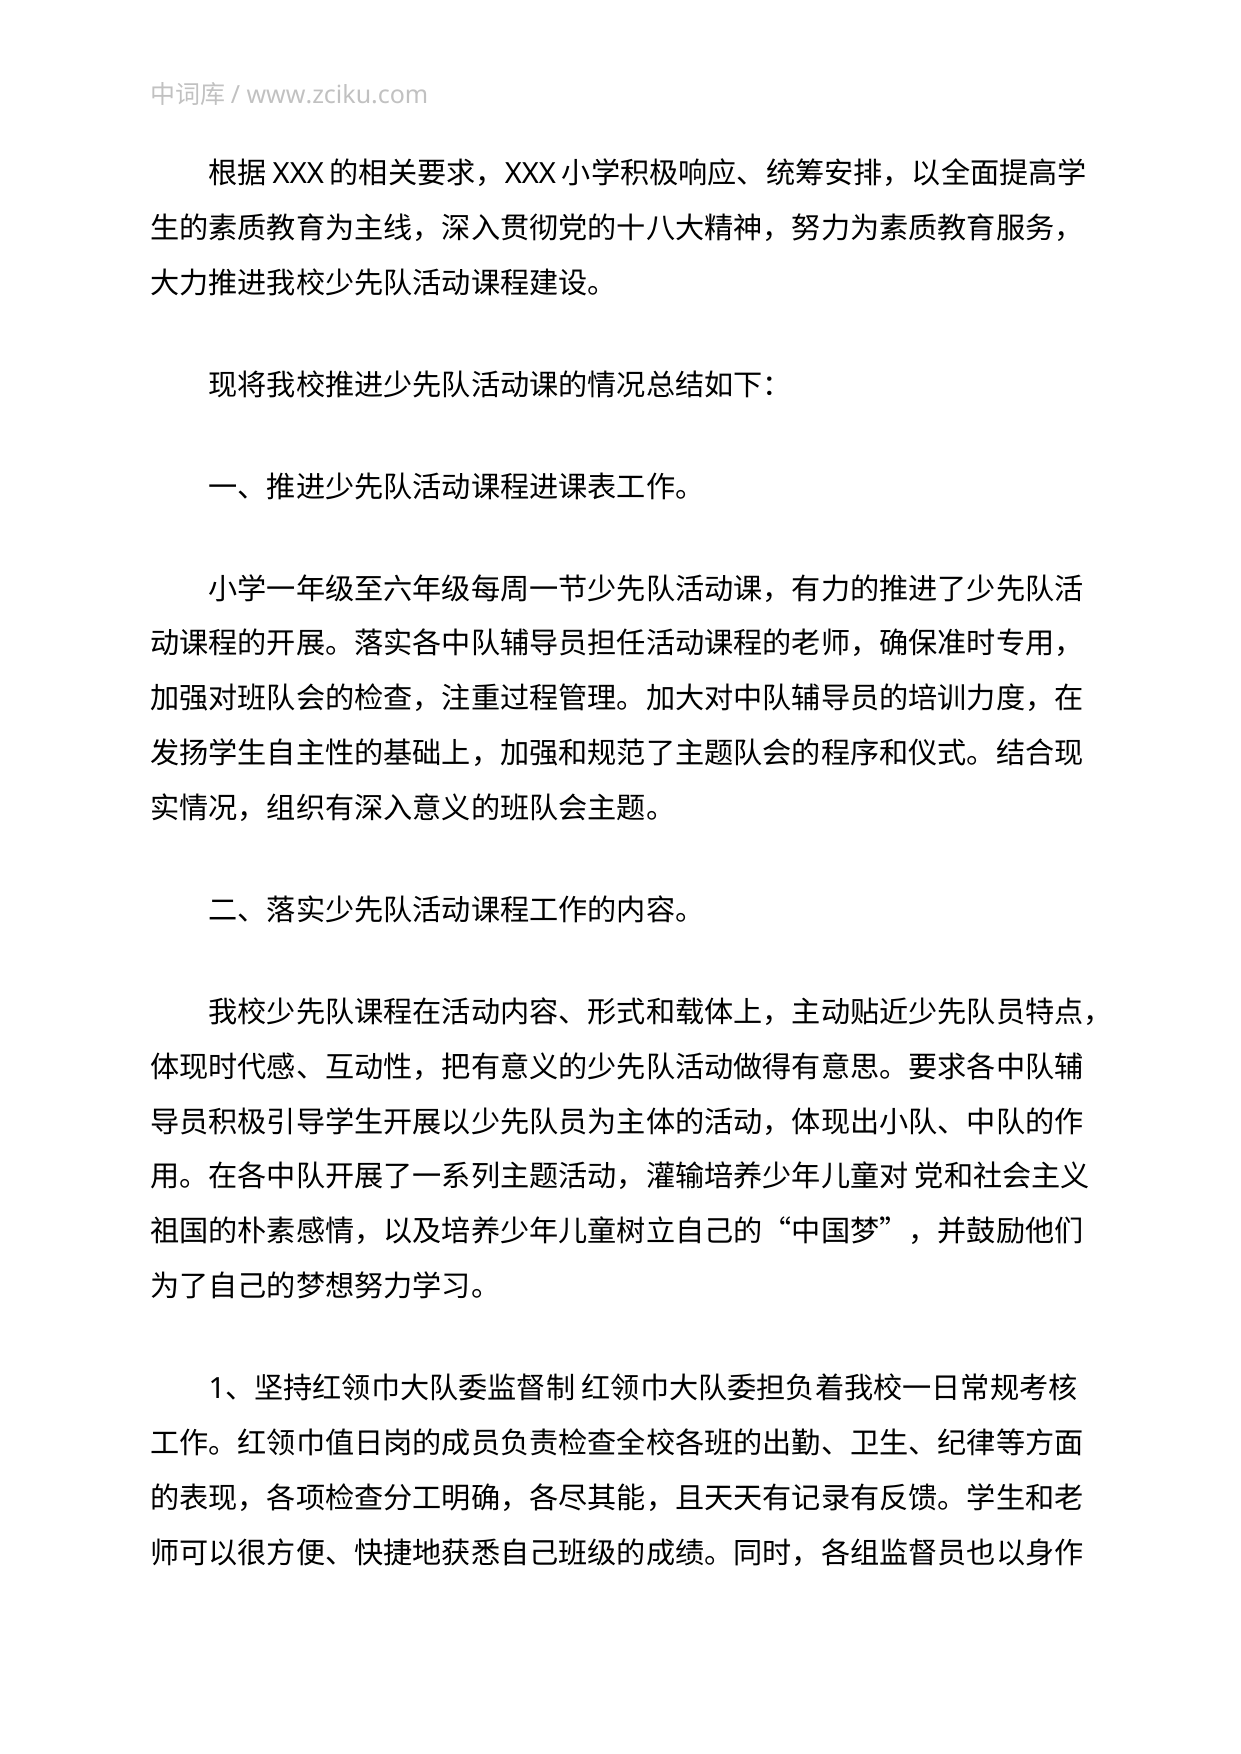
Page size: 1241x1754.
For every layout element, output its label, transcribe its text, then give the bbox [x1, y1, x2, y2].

text 我校少先队课程在活动内容、形式和载体上，主动贴近少先队员特点，体现时代感、互动性，把有意义的少先队活动做得有意思。要求各中队辅导员积极引导学生开展以少先队员为主体的活动，体现出小队、中队的作用。在各中队开展了一系列主题活动，灌输培养少年儿童对 党和社会主义祖国的朴素感情，以及培养少年儿童树立自己的“中国梦”，并鼓励他们为了自己的梦想努力学习。 [150, 988, 1090, 1305]
text 根据XXX的相关要求，XXX小学积极响应、统筹安排，以全面提高学生的素质教育为主线，深入贯彻党的十八大精神，努力为素质教育服务，大力推进我校少先队活动课程建设。 [150, 150, 1090, 302]
text 二、落实少先队活动课程工作的内容。 [150, 887, 1090, 929]
text 一、推进少先队活动课程进课表工作。 [150, 463, 1090, 506]
text 现将我校推进少先队活动课的情况总结如下： [150, 362, 1090, 404]
text 小学一年级至六年级每周一节少先队活动课，有力的推进了少先队活动课程的开展。落实各中队辅导员担任活动课程的老师，确保准时专用，加强对班队会的检查，注重过程管理。加大对中队辅导员的培训力度，在发扬学生自主性的基础上，加强和规范了主题队会的程序和仪式。结合现实情况，组织有深入意义的班队会主题。 [150, 565, 1090, 827]
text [150, 1364, 1090, 1572]
